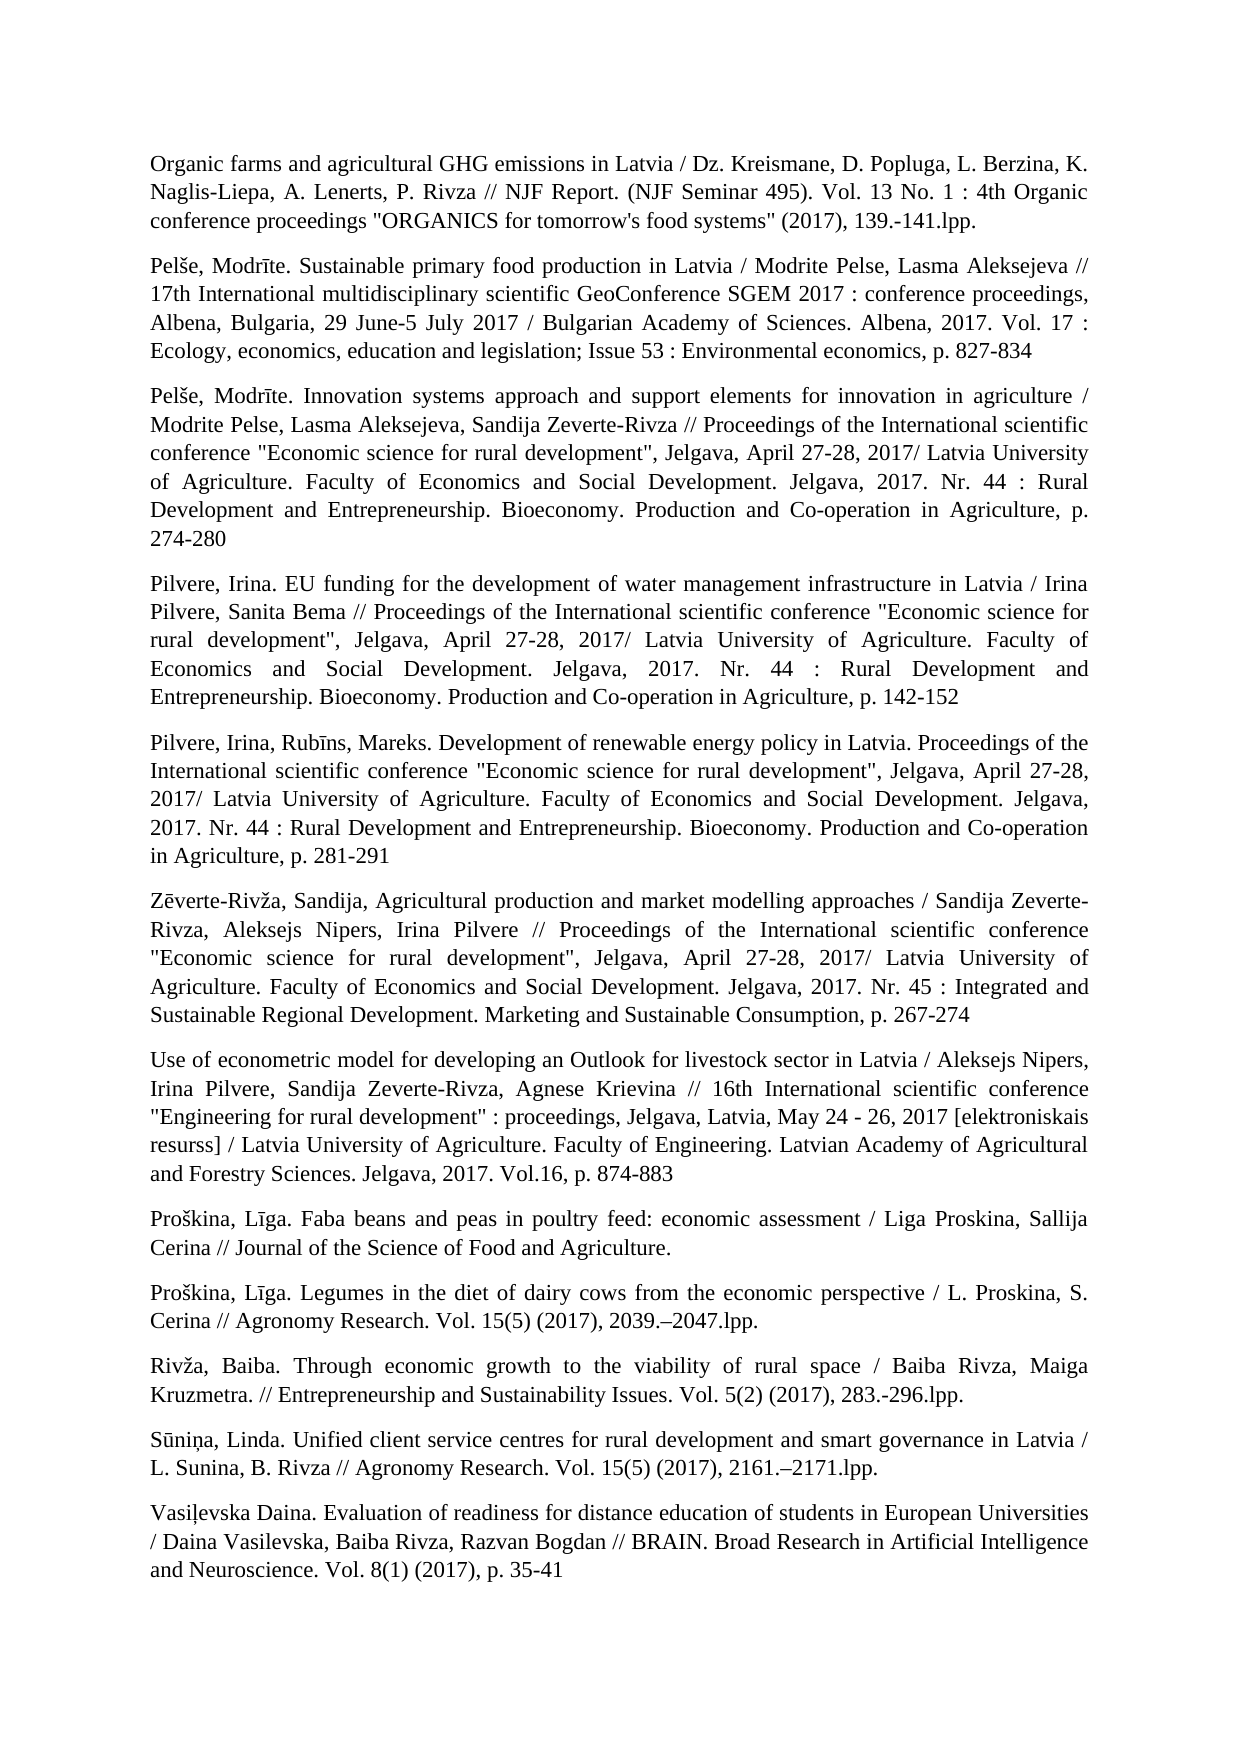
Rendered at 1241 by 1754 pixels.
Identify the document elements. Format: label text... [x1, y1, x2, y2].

text Organic farms and agricultural GHG emissions in Latvia / Dz. Kreismane, D. Popluga, L. Berzina, K. Naglis-Liepa, A. Lenerts, P. Rivza // NJF Report. (NJF Seminar 495). Vol. 13 No. 1 : 4th Organic conference proceedings "ORGANICS for tomorrow's food systems" (2017), 139.-141.lpp. [150, 150, 1090, 233]
text Zēverte-Rivža, Sandija, Agricultural production and market modelling approaches / Sandija Zeverte-Rivza, Aleksejs Nipers, Irina Pilvere // Proceedings of the International scientific conference "Economic science for rural development", Jelgava, April 27-28, 2017/ Latvia University of Agriculture. Faculty of Economics and Social Development. Jelgava, 2017. Nr. 45 : Integrated and Sustainable Regional Development. Marketing and Sustainable Consumption, p. 267-274 [150, 887, 1090, 1027]
text Pelše, Modrīte. Innovation systems approach and support elements for innovation in agriculture / Modrite Pelse, Lasma Aleksejeva, Sandija Zeverte-Rivza // Proceedings of the International scientific conference "Economic science for rural development", Jelgava, April 27-28, 2017/ Latvia University of Agriculture. Faculty of Economics and Social Development. Jelgava, 2017. Nr. 44 : Rural Development and Entrepreneurship. Bioeconomy. Production and Co-operation in Agriculture, p. 274-280 [150, 382, 1090, 551]
text Proškina, Līga. Legumes in the diet of dairy cows from the economic perspective / L. Proskina, S. Cerina // Agronomy Research. Vol. 15(5) (2017), 2039.–2047.lpp. [150, 1279, 1090, 1333]
text Proškina, Līga. Faba beans and peas in poultry feed: economic assessment / Liga Proskina, Sallija Cerina // Journal of the Science of Food and Agriculture. [150, 1205, 1090, 1260]
text Use of econometric model for developing an Outlook for livestock sector in Latvia / Aleksejs Nipers, Irina Pilvere, Sandija Zeverte-Rivza, Agnese Krievina // 16th International scientific conference "Engineering for rural development" : proceedings, Jelgava, Latvia, May 24 - 26, 2017 [elektroniskais resurss] / Latvia University of Agriculture. Faculty of Engineering. Latvian Academy of Agricultural and Forestry Sciences. Jelgava, 2017. Vol.16, p. 874-883 [150, 1046, 1090, 1186]
text Sūniņa, Linda. Unified client service centres for rural development and smart governance in Latvia / L. Sunina, B. Rivza // Agronomy Research. Vol. 15(5) (2017), 2161.–2171.lpp. [150, 1426, 1090, 1481]
text Pilvere, Irina. EU funding for the development of water management infrastructure in Latvia / Irina Pilvere, Sanita Bema // Proceedings of the International scientific conference "Economic science for rural development", Jelgava, April 27-28, 2017/ Latvia University of Agriculture. Faculty of Economics and Social Development. Jelgava, 2017. Nr. 44 : Rural Development and Entrepreneurship. Bioeconomy. Production and Co-operation in Agriculture, p. 142-152 [150, 570, 1090, 710]
text Pilvere, Irina, Rubīns, Mareks. Development of renewable energy policy in Latvia. Proceedings of the International scientific conference "Economic science for rural development", Jelgava, April 27-28, 2017/ Latvia University of Agriculture. Faculty of Economics and Social Development. Jelgava, 2017. Nr. 44 : Rural Development and Entrepreneurship. Bioeconomy. Production and Co-operation in Agriculture, p. 281-291 [150, 728, 1090, 869]
text Rivža, Baiba. Through economic growth to the viability of rural space / Baiba Rivza, Maiga Kruzmetra. // Entrepreneurship and Sustainability Issues. Vol. 5(2) (2017), 283.-296.lpp. [150, 1352, 1090, 1407]
text Vasiļevska Daina. Evaluation of readiness for distance education of students in European Universities / Daina Vasilevska, Baiba Rivza, Razvan Bogdan // BRAIN. Broad Research in Artificial Intelligence and Neuroscience. Vol. 8(1) (2017), p. 35-41 [150, 1499, 1090, 1582]
text Pelše, Modrīte. Sustainable primary food production in Latvia / Modrite Pelse, Lasma Aleksejeva // 17th International multidisciplinary scientific GeoConference SGEM 2017 : conference proceedings, Albena, Bulgaria, 29 June-5 July 2017 / Bulgarian Academy of Sciences. Albena, 2017. Vol. 17 : Ecology, economics, education and legislation; Issue 53 : Environmental economics, p. 827-834 [150, 252, 1090, 364]
